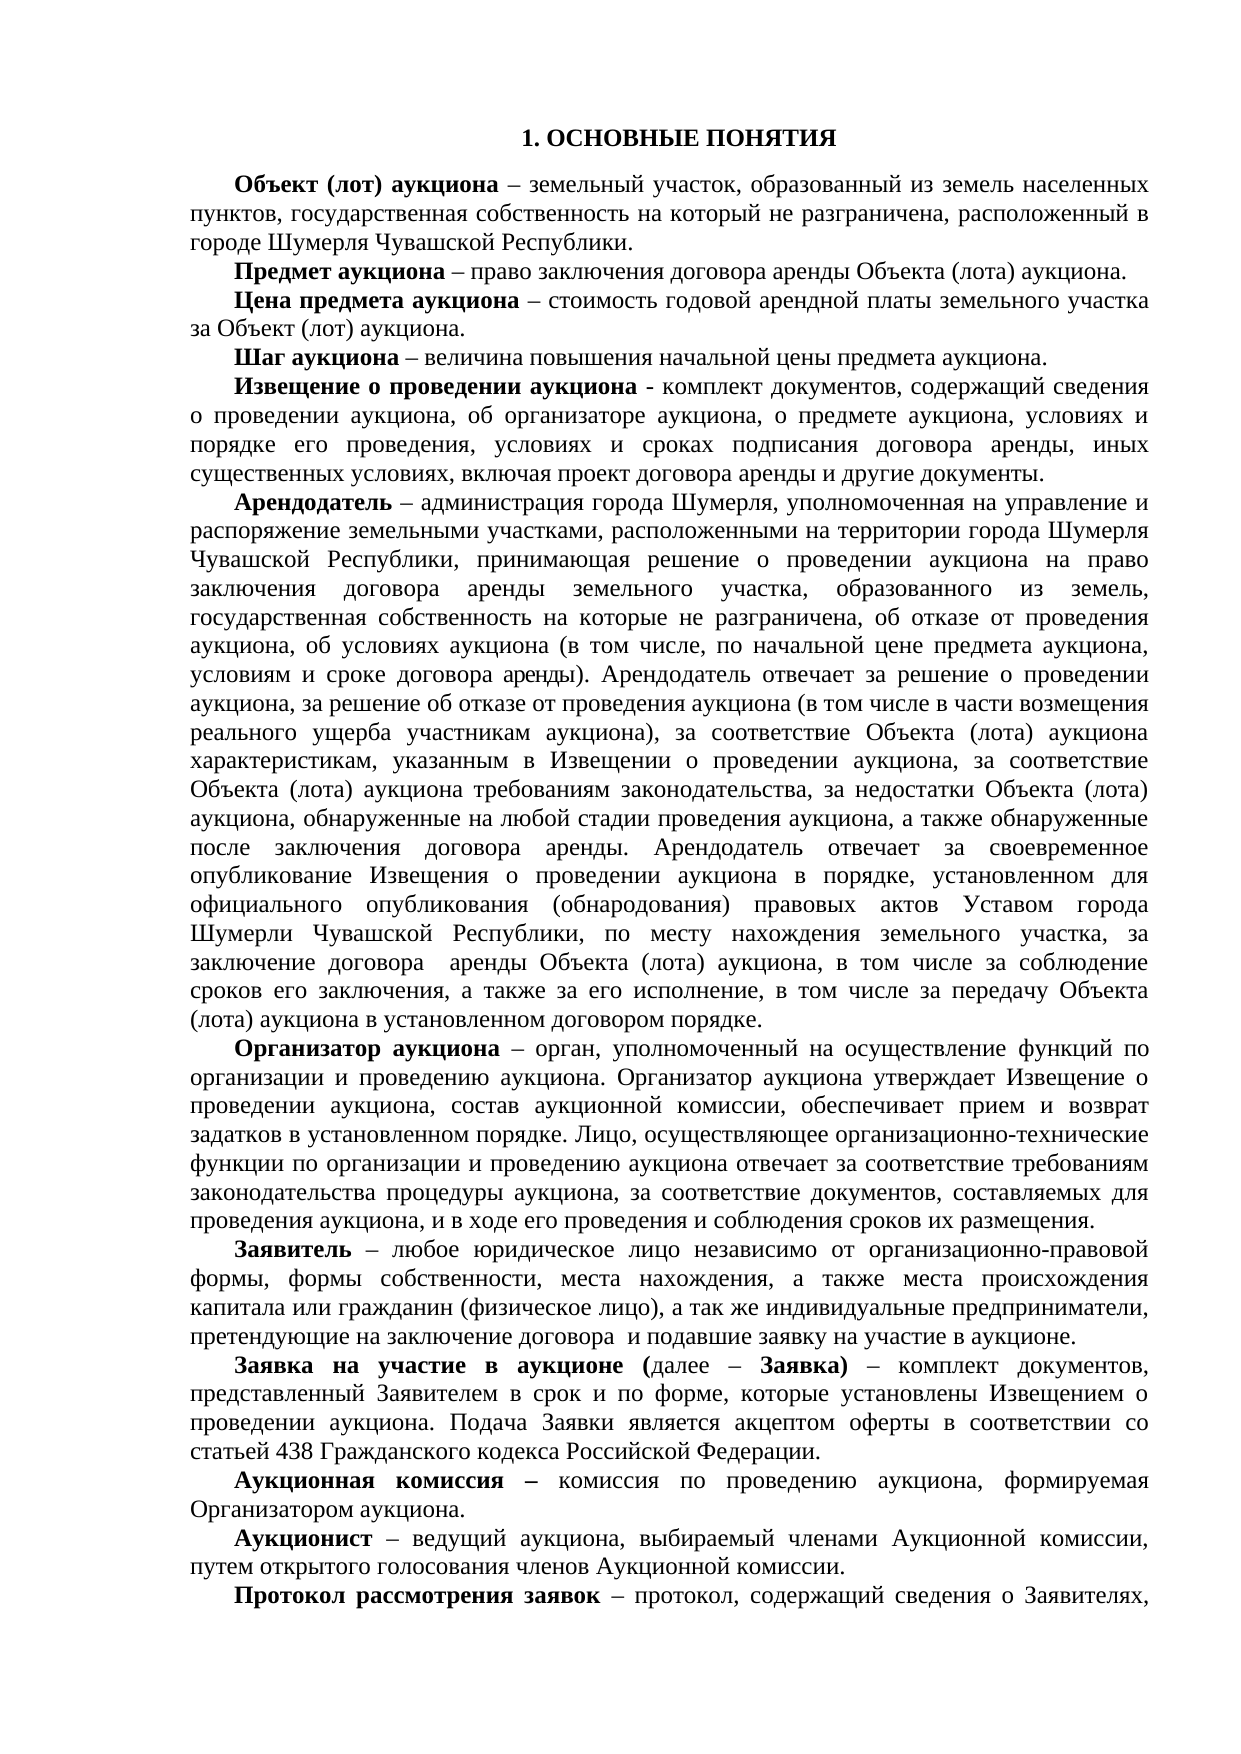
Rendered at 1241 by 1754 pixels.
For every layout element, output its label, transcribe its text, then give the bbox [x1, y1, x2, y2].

text Аукционная комиссия – комиссия по проведению аукциона, формируемая Организатором аукциона. [190, 1465, 1149, 1522]
text Объект (лот) аукциона – земельный участок, образованный из земель населенных пунктов, государственная собственность на который не разграничена, расположенный в городе Шумерля Чувашской Республики. [190, 169, 1149, 256]
text Арендодатель – администрация города Шумерля, уполномоченная на управление и распоряжение земельными участками, расположенными на территории города Шумерля Чувашской Республики, принимающая решение о проведении аукциона на право заключения договора аренды земельного участка, образованного из земель, государственная собственность на которые не разграничена, об отказе от проведения аукциона, об условиях аукциона (в том числе, по начальной цене предмета аукциона, условиям и сроке договора аренды). Арендодатель отвечает за решение о проведении аукциона, за решение об отказе от проведения аукциона (в том числе в части возмещения реального ущерба участникам аукциона), за соответствие Объекта (лота) аукциона характеристикам, указанным в Извещении о проведении аукциона, за соответствие Объекта (лота) аукциона требованиям законодательства, за недостатки Объекта (лота) аукциона, обнаруженные на любой стадии проведения аукциона, а также обнаруженные после заключения договора аренды. Арендодатель отвечает за своевременное опубликование Извещения о проведении аукциона в порядке, установленном для официального опубликования (обнародования) правовых актов Уставом города Шумерли Чувашской Республики, по месту нахождения земельного участка, за заключение договора аренды Объекта (лота) аукциона, в том числе за соблюдение сроков его заключения, а также за его исполнение, в том числе за передачу Объекта (лота) аукциона в установленном договором порядке. [190, 487, 1149, 1033]
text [190, 1580, 1149, 1609]
text Извещение о проведении аукциона - комплект документов, содержащий сведения о проведении аукциона, об организаторе аукциона, о предмете аукциона, условиях и порядке его проведения, условиях и сроках подписания договора аренды, иных существенных условиях, включая проект договора аренды и другие документы. [190, 371, 1149, 486]
subtitle 1. ОСНОВНЫЕ ПОНЯТИЯ [176, 123, 1181, 152]
text Организатор аукциона – орган, уполномоченный на осуществление функций по организации и проведению аукциона. Организатор аукциона утверждает Извещение о проведении аукциона, состав аукционной комиссии, обеспечивает прием и возврат задатков в установленном порядке. Лицо, осуществляющее организационно-технические функции по организации и проведению аукциона отвечает за соответствие требованиям законодательства процедуры аукциона, за соответствие документов, составляемых для проведения аукциона, и в ходе его проведения и соблюдения сроков их размещения. [190, 1033, 1149, 1234]
text Аукционист – ведущий аукциона, выбираемый членами Аукционной комиссии, путем открытого голосования членов Аукционной комиссии. [190, 1523, 1149, 1580]
text Заявка на участие в аукционе (далее – Заявка) – комплект документов, представленный Заявителем в срок и по форме, которые установлены Извещением о проведении аукциона. Подача Заявки является акцептом оферты в соответствии со статьей 438 Гражданского кодекса Российской Федерации. [190, 1350, 1149, 1465]
text Заявитель – любое юридическое лицо независимо от организационно-правовой формы, формы собственности, места нахождения, а также места происхождения капитала или гражданин (физическое лицо), а так же индивидуальные предприниматели, претендующие на заключение договора и подавшие заявку на участие в аукционе. [190, 1234, 1149, 1349]
text Предмет аукциона – право заключения договора аренды Объекта (лота) аукциона. [190, 256, 1149, 284]
text Цена предмета аукциона – стоимость годовой арендной платы земельного участка за Объект (лот) аукциона. [190, 285, 1149, 342]
text Шаг аукциона – величина повышения начальной цены предмета аукциона. [190, 342, 1149, 371]
